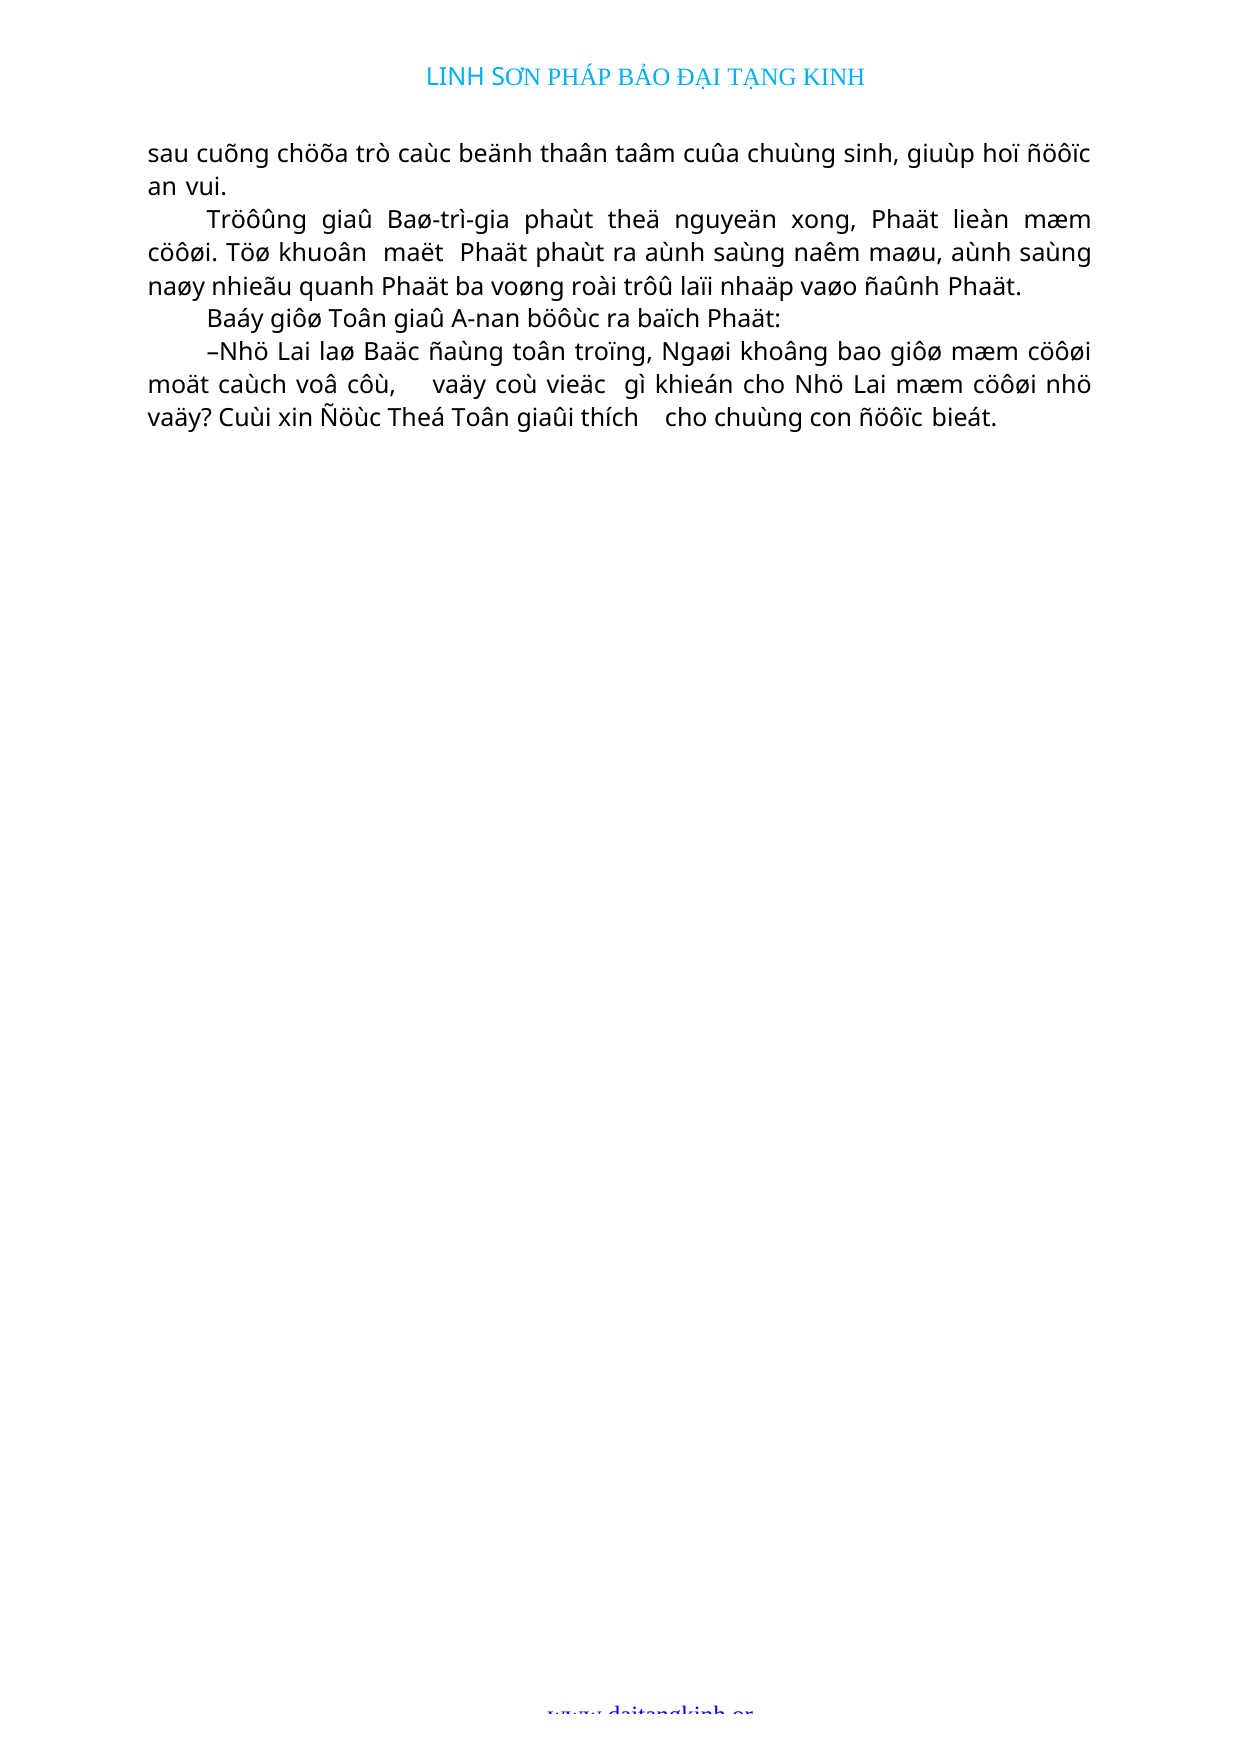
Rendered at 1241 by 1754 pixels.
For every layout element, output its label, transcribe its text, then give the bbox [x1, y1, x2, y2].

text Baáy giôø Toân giaû A-nan böôùc ra baïch Phaät: [206, 302, 1105, 334]
text Tröôûng giaû Baø-trì-gia phaùt theä nguyeän xong, Phaät lieàn mæm cöôøi. Töø khuoân maët Phaät phaùt ra aùnh saùng naêm maøu, aùnh saùng naøy nhieãu quanh Phaät ba voøng roài trôû laïi nhaäp vaøo ñaûnh Phaät. [147, 202, 1093, 302]
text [147, 135, 1093, 202]
text –Nhö Lai laø Baäc ñaùng toân troïng, Ngaøi khoâng bao giôø mæm cöôøi moät caùch voâ côù, vaäy coù vieäc gì khieán cho Nhö Lai mæm cöôøi nhö vaäy? Cuùi xin Ñöùc Theá Toân giaûi thích cho chuùng con ñöôïc bieát. [147, 334, 1093, 434]
